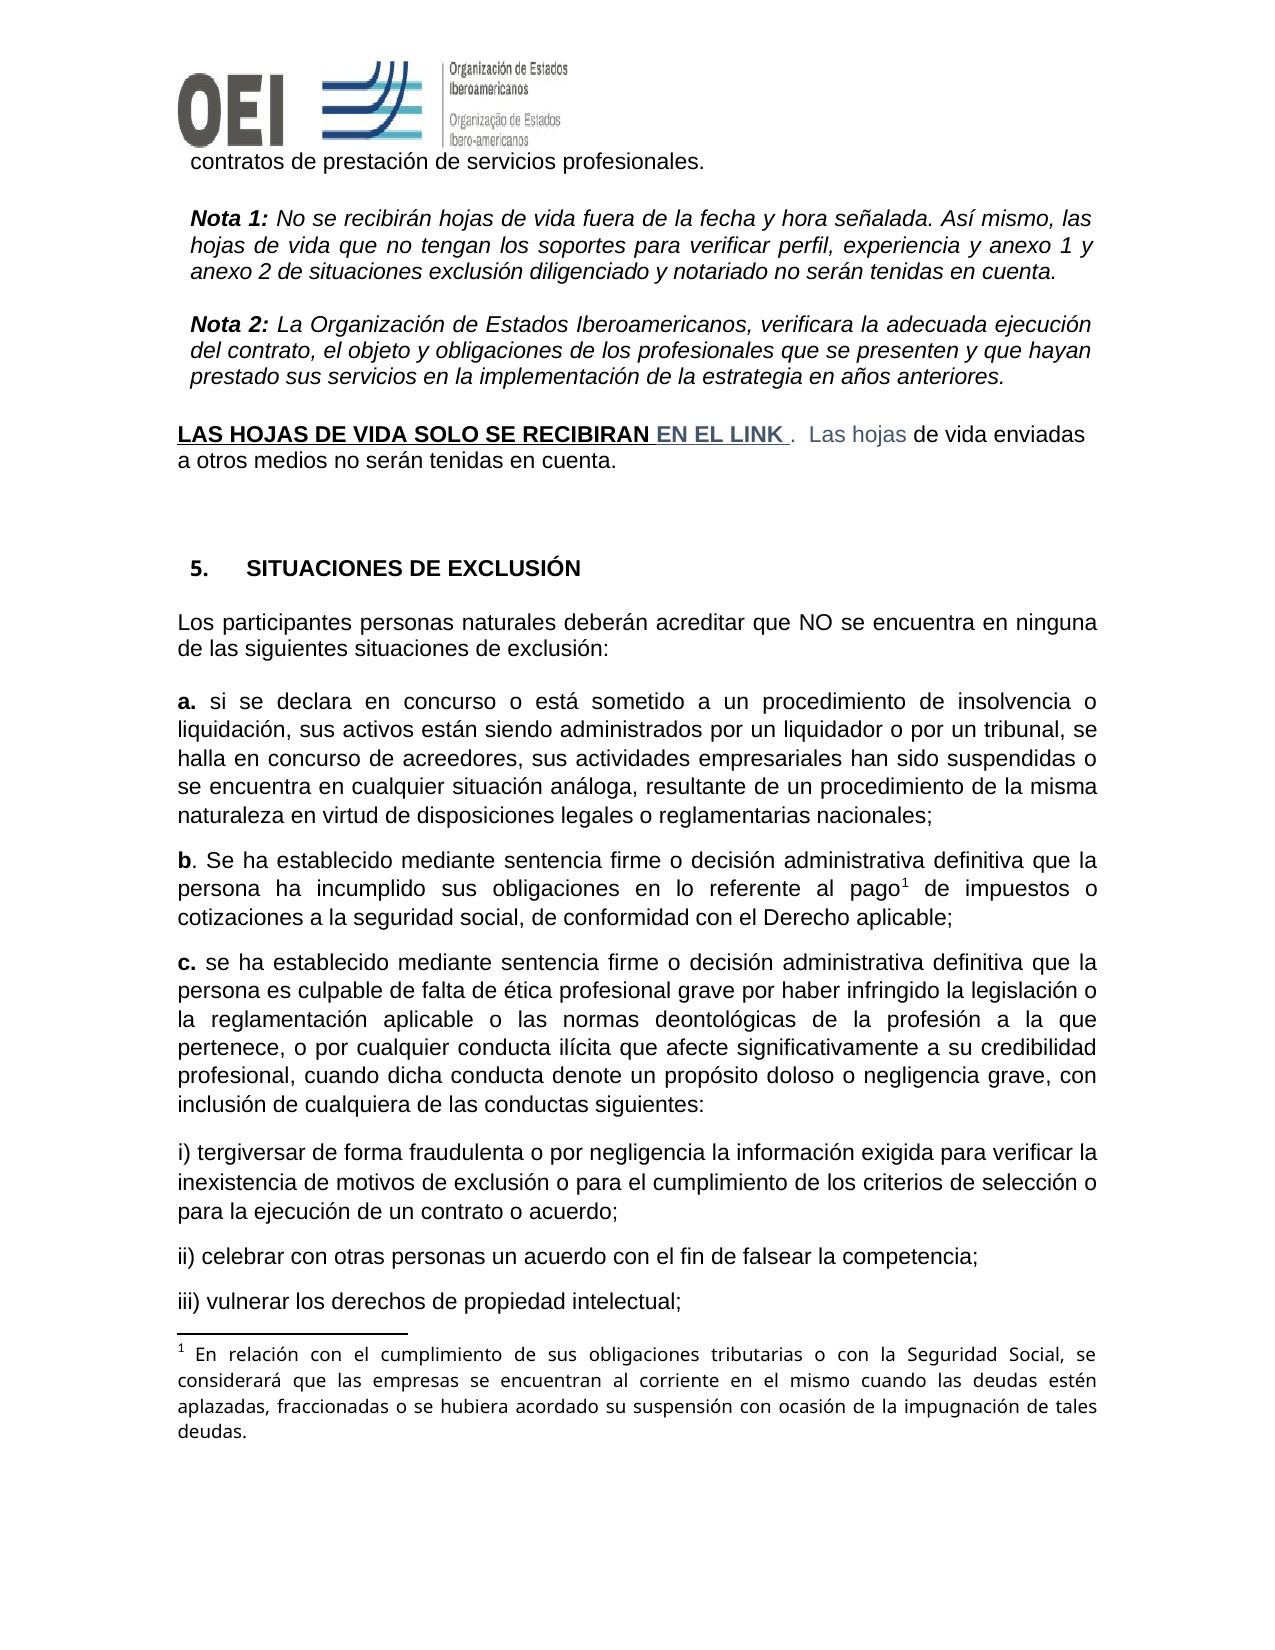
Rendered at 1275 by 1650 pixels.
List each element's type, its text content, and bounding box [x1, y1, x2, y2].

text iii) vulnerar los derechos de propiedad intelectual; [177, 1288, 1098, 1314]
text i) tergiversar de forma fraudulenta o por negligencia la información exigida para verificar la inexistencia de motivos de exclusión o para el cumplimiento de los criterios de selección o para la ejecución de un contrato o acuerdo; [177, 1136, 1098, 1224]
text a. si se declara en concurso o está sometido a un procedimiento de insolvencia o liquidación, sus activos están siendo administrados por un liquidador o por un tribunal, se halla en concurso de acreedores, sus actividades empresariales han sido suspendidas o se encuentra en cualquier situación análoga, resultante de un procedimiento de la misma naturaleza en virtud de disposiciones legales o reglamentarias nacionales; [177, 688, 1098, 828]
text b. Se ha establecido mediante sentencia firme o decisión administrativa definitiva que la persona ha incumplido sus obligaciones en lo referente al pago de impuestos o cotizaciones a la seguridad social, de conformidad con el Derecho aplicable; [177, 847, 1098, 930]
list SITUACIONES DE EXCLUSIÓN [190, 553, 1098, 582]
picture [177, 61, 568, 148]
text LAS HOJAS DE VIDA SOLO SE RECIBIRAN EN EL LINK . Las hojas de vida enviadas a otros medios no serán tenidas en cuenta. [177, 421, 1098, 474]
text ii) celebrar con otras personas un acuerdo con el fin de falsear la competencia; [177, 1243, 1098, 1269]
text Nota 1: No se recibirán hojas de vida fuera de la fecha y hora señalada. Así mismo, las hojas de vida que no tengan los soportes para verificar perfil, experiencia y anexo 1 y anexo 2 de situaciones exclusión diligenciado y notariado no serán tenidas en cuenta. [190, 205, 1095, 284]
text Nota 2: La Organización de Estados Iberoamericanos, verificara la adecuada ejecución del contrato, el objeto y obligaciones de los profesionales que se presenten y que hayan prestado sus servicios en la implementación de la estrategia en años anteriores. [190, 311, 1095, 390]
text Los participantes personas naturales deberán acreditar que NO se encuentra en ninguna de las siguientes situaciones de exclusión: [177, 609, 1098, 662]
text c. se ha establecido mediante sentencia firme o decisión administrativa definitiva que la persona es culpable de falta de ética profesional grave por haber infringido la legislación o la reglamentación aplicable o las normas deontológicas de la profesión a la que pertenece, o por cualquier conducta ilícita que afecte significativamente a su credibilidad profesional, cuando dicha conducta denote un propósito doloso o negligencia grave, con inclusión de cualquiera de las conductas siguientes: [177, 949, 1098, 1117]
